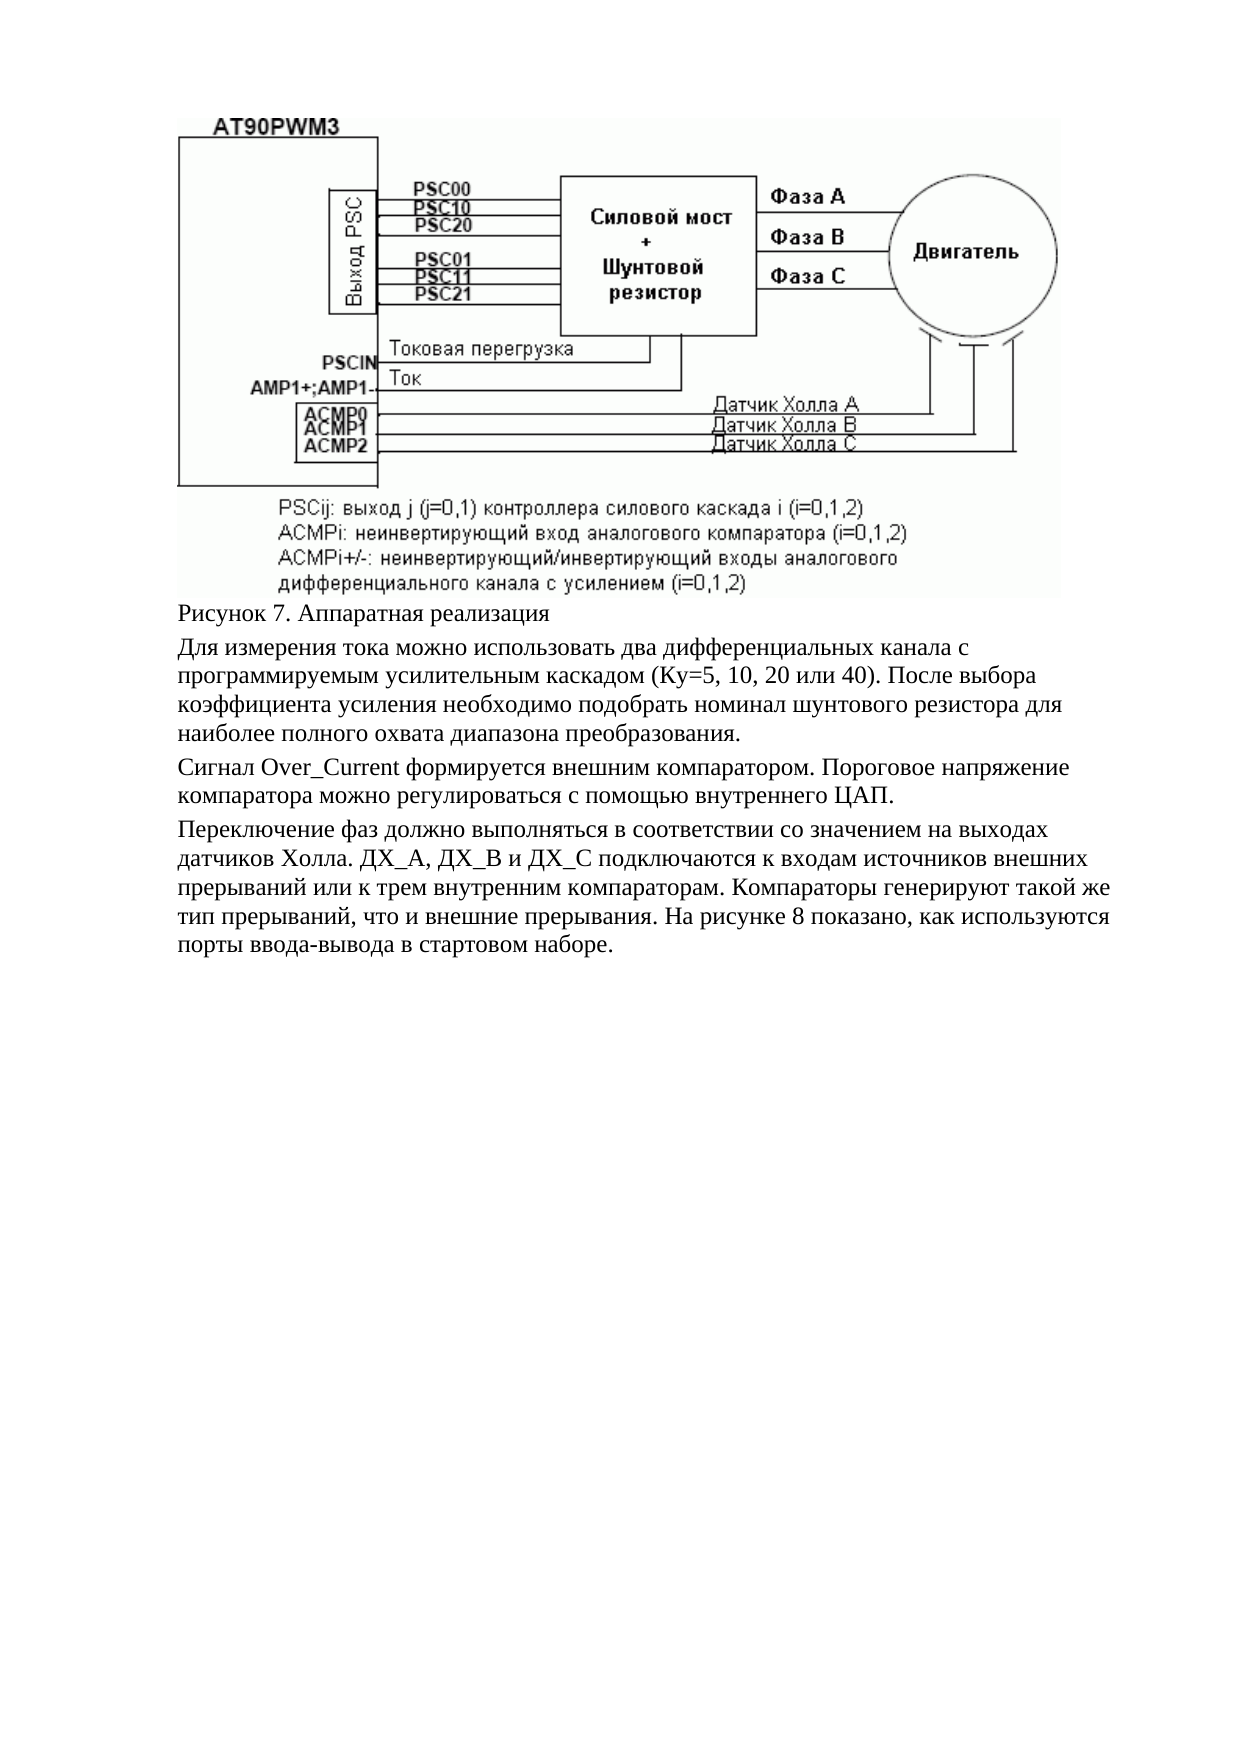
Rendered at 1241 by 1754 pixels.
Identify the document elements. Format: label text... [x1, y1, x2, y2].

picture [177, 118, 1061, 598]
text Сигнал Over_Current формируется внешним компаратором. Пороговое напряжение компаратора можно регулироваться с помощью внутреннего ЦАП. [177, 752, 1152, 809]
text Переключение фаз должно выполняться в соответствии со значением на выходах датчиков Холла. ДХ_A, ДХ_B и ДХ_C подключаются к входам источников внешних прерываний или к трем внутренним компараторам. Компараторы генерируют такой же тип прерываний, что и внешние прерывания. На рисунке 8 показано, как используются порты ввода-вывода в стартовом наборе. [177, 814, 1152, 958]
text Для измерения тока можно использовать два дифференциальных канала с программируемым усилительным каскадом (Ку=5, 10, 20 или 40). После выбора коэффициента усиления необходимо подобрать номинал шунтового резистора для наиболее полного охвата диапазона преобразования. [177, 632, 1152, 747]
